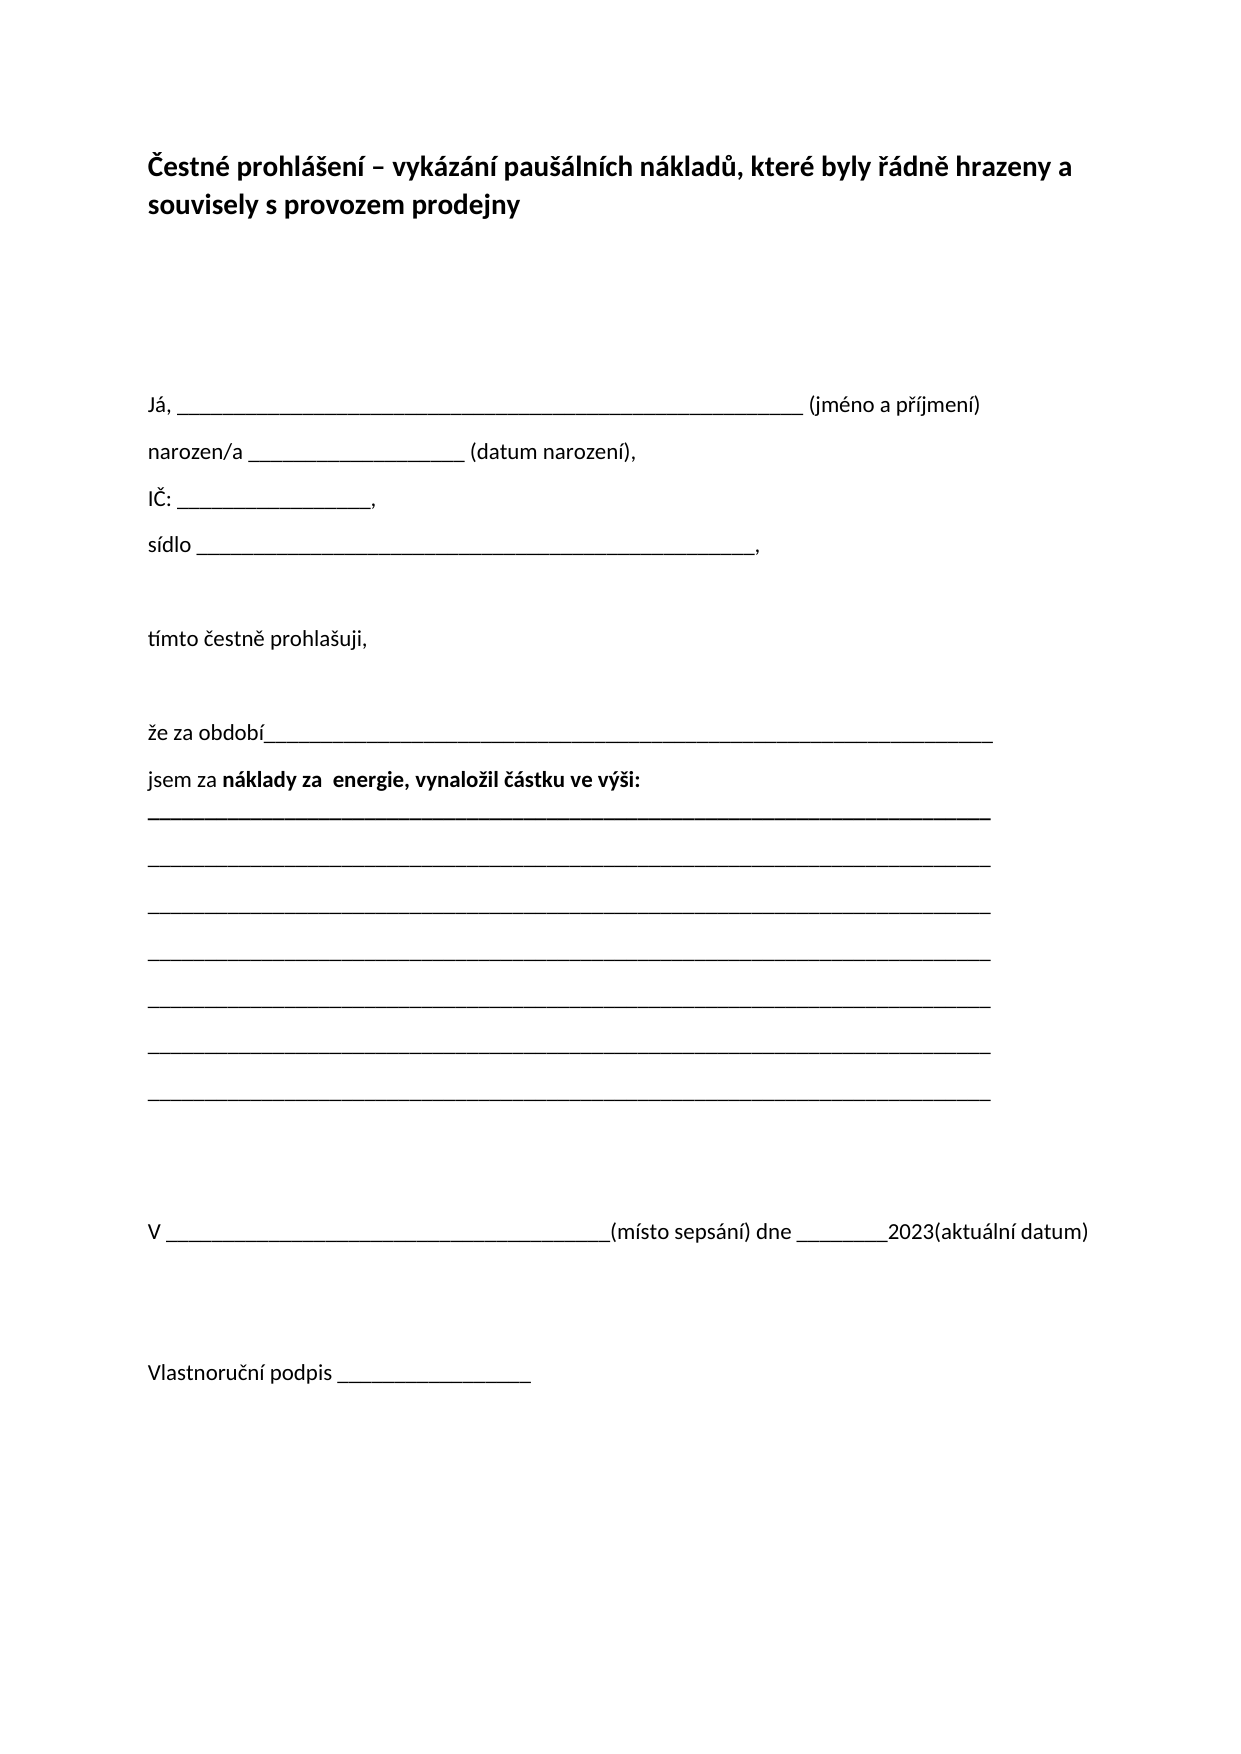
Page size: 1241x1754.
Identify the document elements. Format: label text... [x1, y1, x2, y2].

text tímto čestně prohlašuji, [148, 624, 1093, 652]
text Já, _______________________________________________________ (jméno a příjmení) [148, 390, 1093, 418]
text Čestné prohlášení – vykázání paušálních nákladů, které byly řádně hrazeny a souvisely s provozem prodejny [148, 148, 1093, 222]
text __________________________________________________________________________ [148, 1029, 1093, 1058]
text narozen/a ___________________ (datum narození), [148, 437, 1093, 465]
text __________________________________________________________________________ [148, 936, 1093, 964]
text IČ: _________________, [148, 484, 1093, 512]
text sídlo _________________________________________________, [148, 531, 1093, 559]
text __________________________________________________________________________ [148, 983, 1093, 1011]
text jsem za náklady za energie, vynaložil částku ve výši: __________________________________________________________________________ [148, 765, 1093, 823]
text __________________________________________________________________________ [148, 1076, 1093, 1104]
text Vlastnoruční podpis _________________ [148, 1358, 1093, 1386]
text __________________________________________________________________________ [148, 889, 1093, 917]
text V _______________________________________(místo sepsání) dne ________2023(aktuální datum) [148, 1217, 1093, 1245]
text __________________________________________________________________________ [148, 842, 1093, 870]
text že za období________________________________________________________________ [148, 718, 1093, 746]
